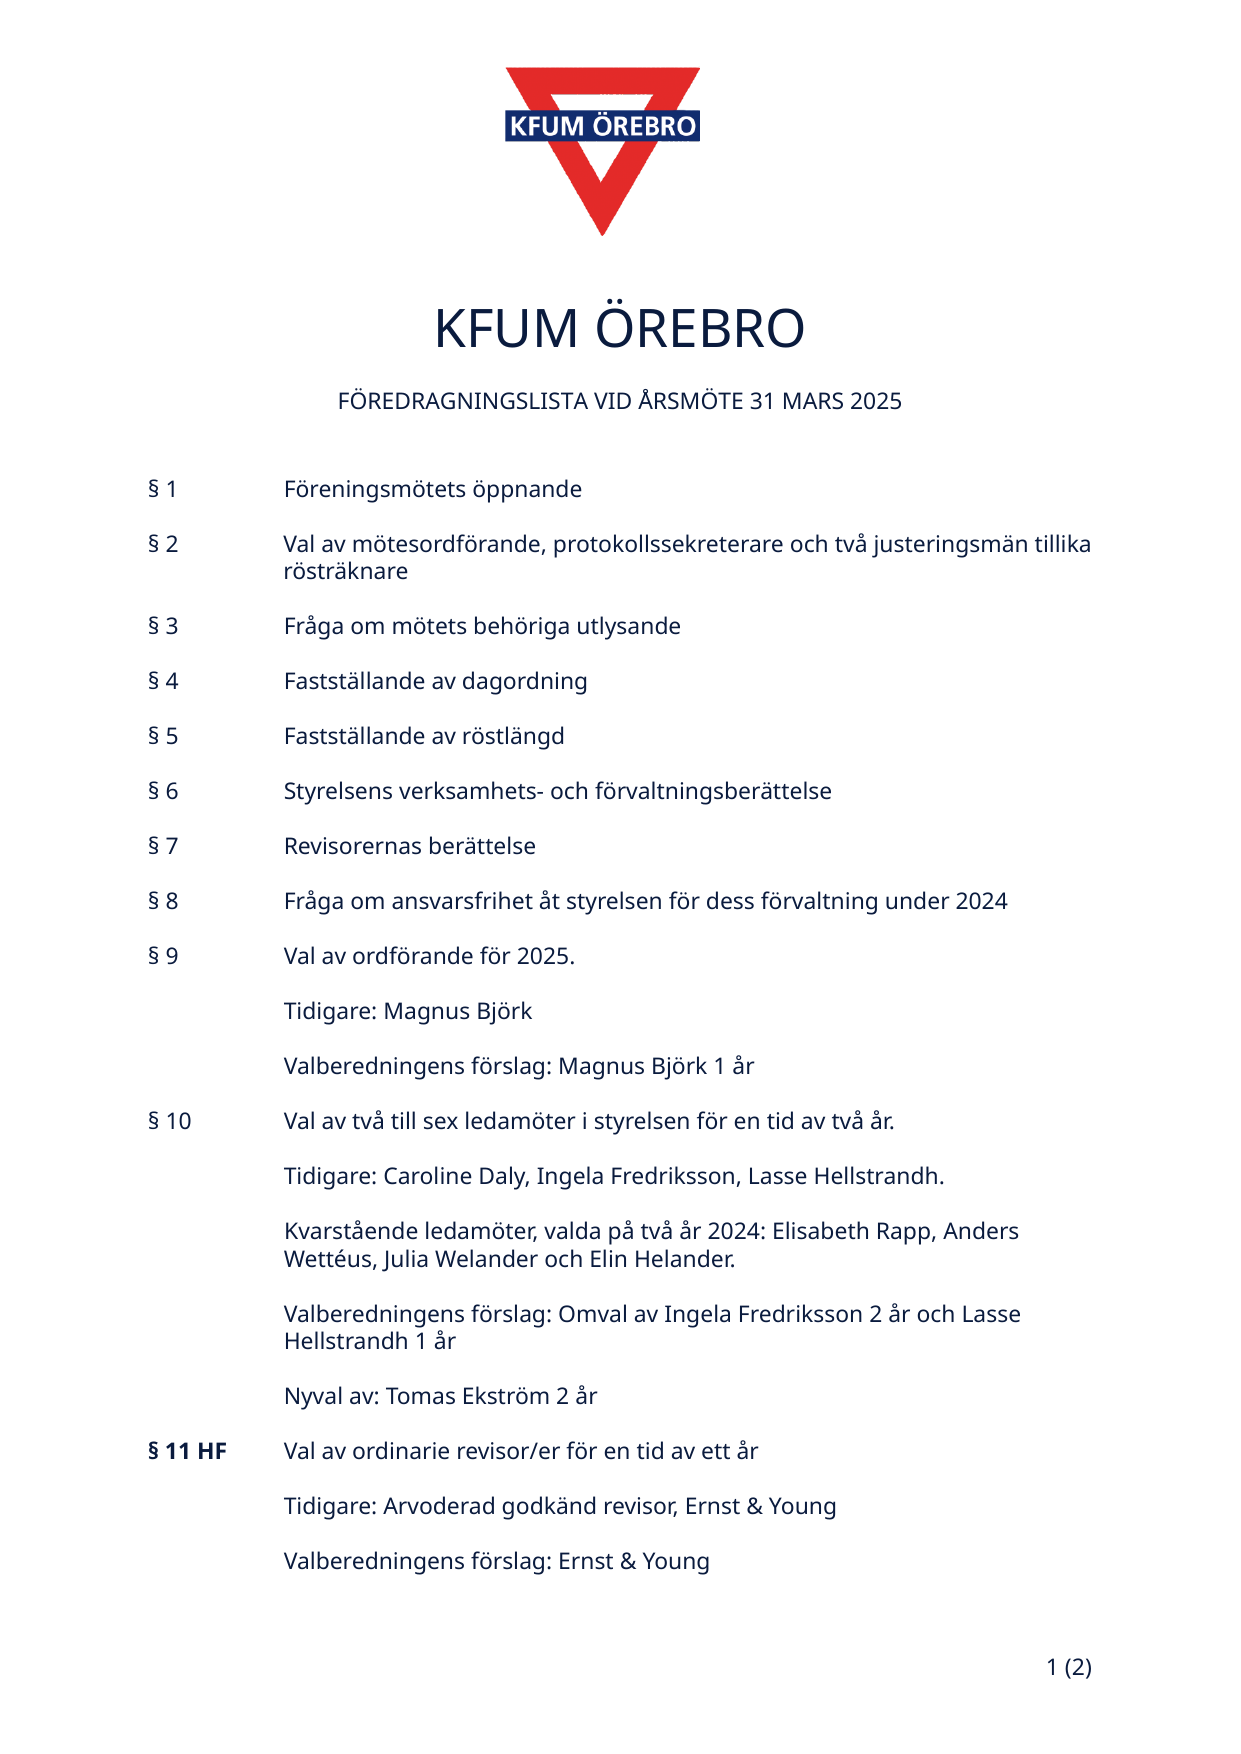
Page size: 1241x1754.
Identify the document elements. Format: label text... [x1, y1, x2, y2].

text Valberedningens förslag: Omval av Ingela Fredriksson 2 år och Lasse Hellstrandh 1 år [283, 1300, 1093, 1355]
text § 8 Fråga om ansvarsfrihet åt styrelsen för dess förvaltning under 2024 [148, 888, 1093, 915]
picture [505, 66, 700, 236]
text § 5 Fastställande av röstlängd [148, 723, 1093, 750]
text § 11 HF Val av ordinarie revisor/er för en tid av ett år [148, 1438, 1093, 1465]
text Kvarstående ledamöter, valda på två år 2024: Elisabeth Rapp, Anders Wettéus, Julia Welander och Elin Helander. [283, 1218, 1093, 1273]
text § 2 Val av mötesordförande, protokollssekreterare och två justeringsmän tillika rösträknare [148, 530, 1093, 585]
text § 10 Val av två till sex ledamöter i styrelsen för en tid av två år. [148, 1108, 1093, 1135]
text § 1 Föreningsmötets öppnande [148, 475, 1093, 503]
text Tidigare: Arvoderad godkänd revisor, Ernst & Young [148, 1493, 1093, 1520]
text § 4 Fastställande av dagordning [148, 668, 1093, 695]
text Tidigare: Magnus Björk [209, 998, 1093, 1025]
text Nyval av: Tomas Ekström 2 år [283, 1383, 1093, 1410]
text § 9 Val av ordförande för 2025. [148, 943, 1093, 970]
text Valberedningens förslag: Ernst & Young [148, 1548, 1093, 1575]
subtitle Föredragningslista vid Årsmöte 31 mars 2025 [148, 385, 1093, 416]
text KFUM Örebro [148, 296, 1093, 360]
text Valberedningens förslag: Magnus Björk 1 år [223, 1053, 1093, 1080]
text Tidigare: Caroline Daly, Ingela Fredriksson, Lasse Hellstrandh. [223, 1163, 1093, 1190]
text § 3 Fråga om mötets behöriga utlysande [148, 613, 1093, 640]
text § 7 Revisorernas berättelse [148, 833, 1093, 860]
text § 6 Styrelsens verksamhets- och förvaltningsberättelse [148, 778, 1093, 805]
